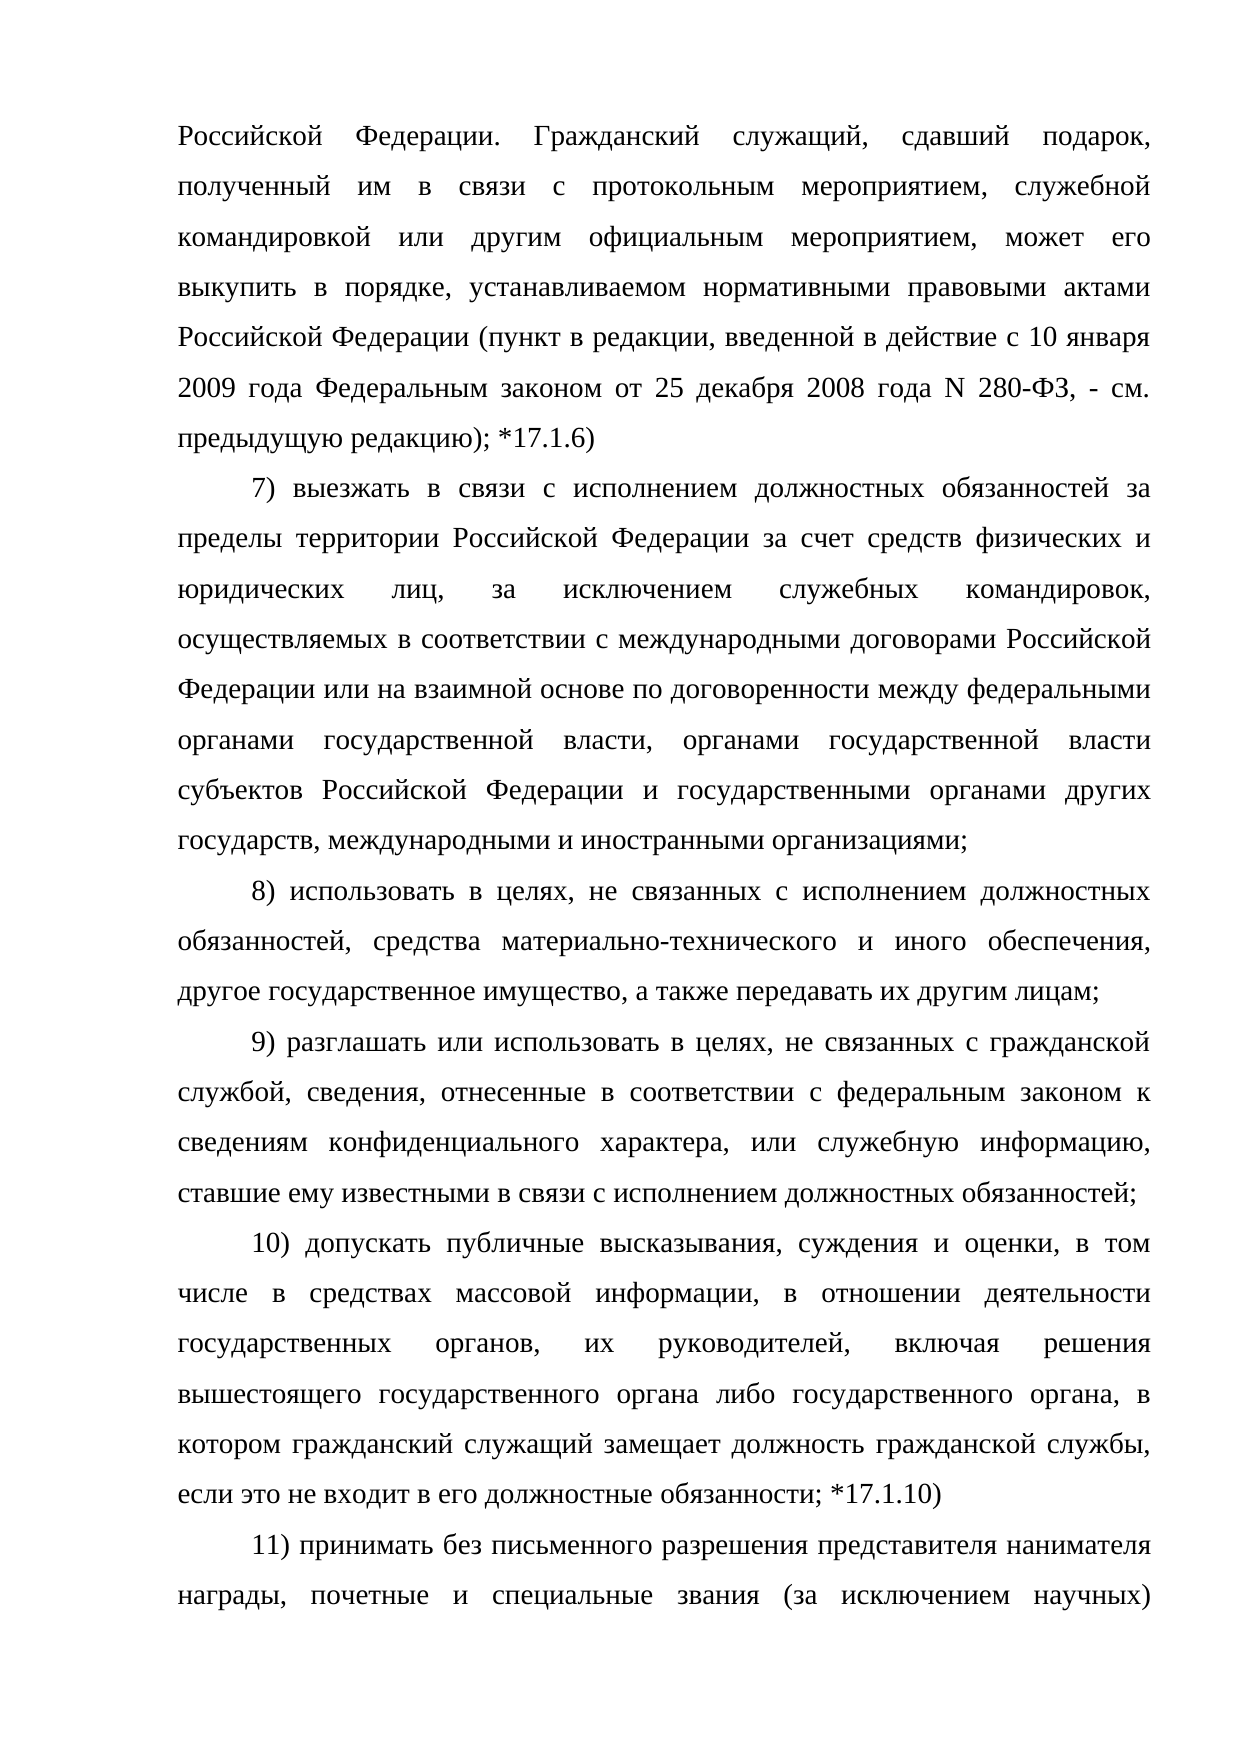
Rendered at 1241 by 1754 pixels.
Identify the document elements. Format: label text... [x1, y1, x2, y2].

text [177, 118, 1152, 453]
text 8) использовать в целях, не связанных с исполнением должностных обязанностей, средства материально-технического и иного обеспечения, другое государственное имущество, а также передавать их другим лицам; [177, 873, 1152, 1007]
text 9) разглашать или использовать в целях, не связанных с гражданской службой, сведения, отнесенные в соответствии с федеральным законом к сведениям конфиденциального характера, или служебную информацию, ставшие ему известными в связи с исполнением должностных обязанностей; [177, 1024, 1152, 1208]
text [177, 1527, 1152, 1611]
text 7) выезжать в связи с исполнением должностных обязанностей за пределы территории Российской Федерации за счет средств физических и юридических лиц, за исключением служебных командировок, осуществляемых в соответствии с международными договорами Российской Федерации или на взаимной основе по договоренности между федеральными органами государственной власти, органами государственной власти субъектов Российской Федерации и государственными органами других государств, международными и иностранными организациями; [177, 470, 1152, 856]
text 10) допускать публичные высказывания, суждения и оценки, в том числе в средствах массовой информации, в отношении деятельности государственных органов, их руководителей, включая решения вышестоящего государственного органа либо государственного органа, в котором гражданский служащий замещает должность гражданской службы, если это не входит в его должностные обязанности; *17.1.10) [177, 1225, 1152, 1510]
